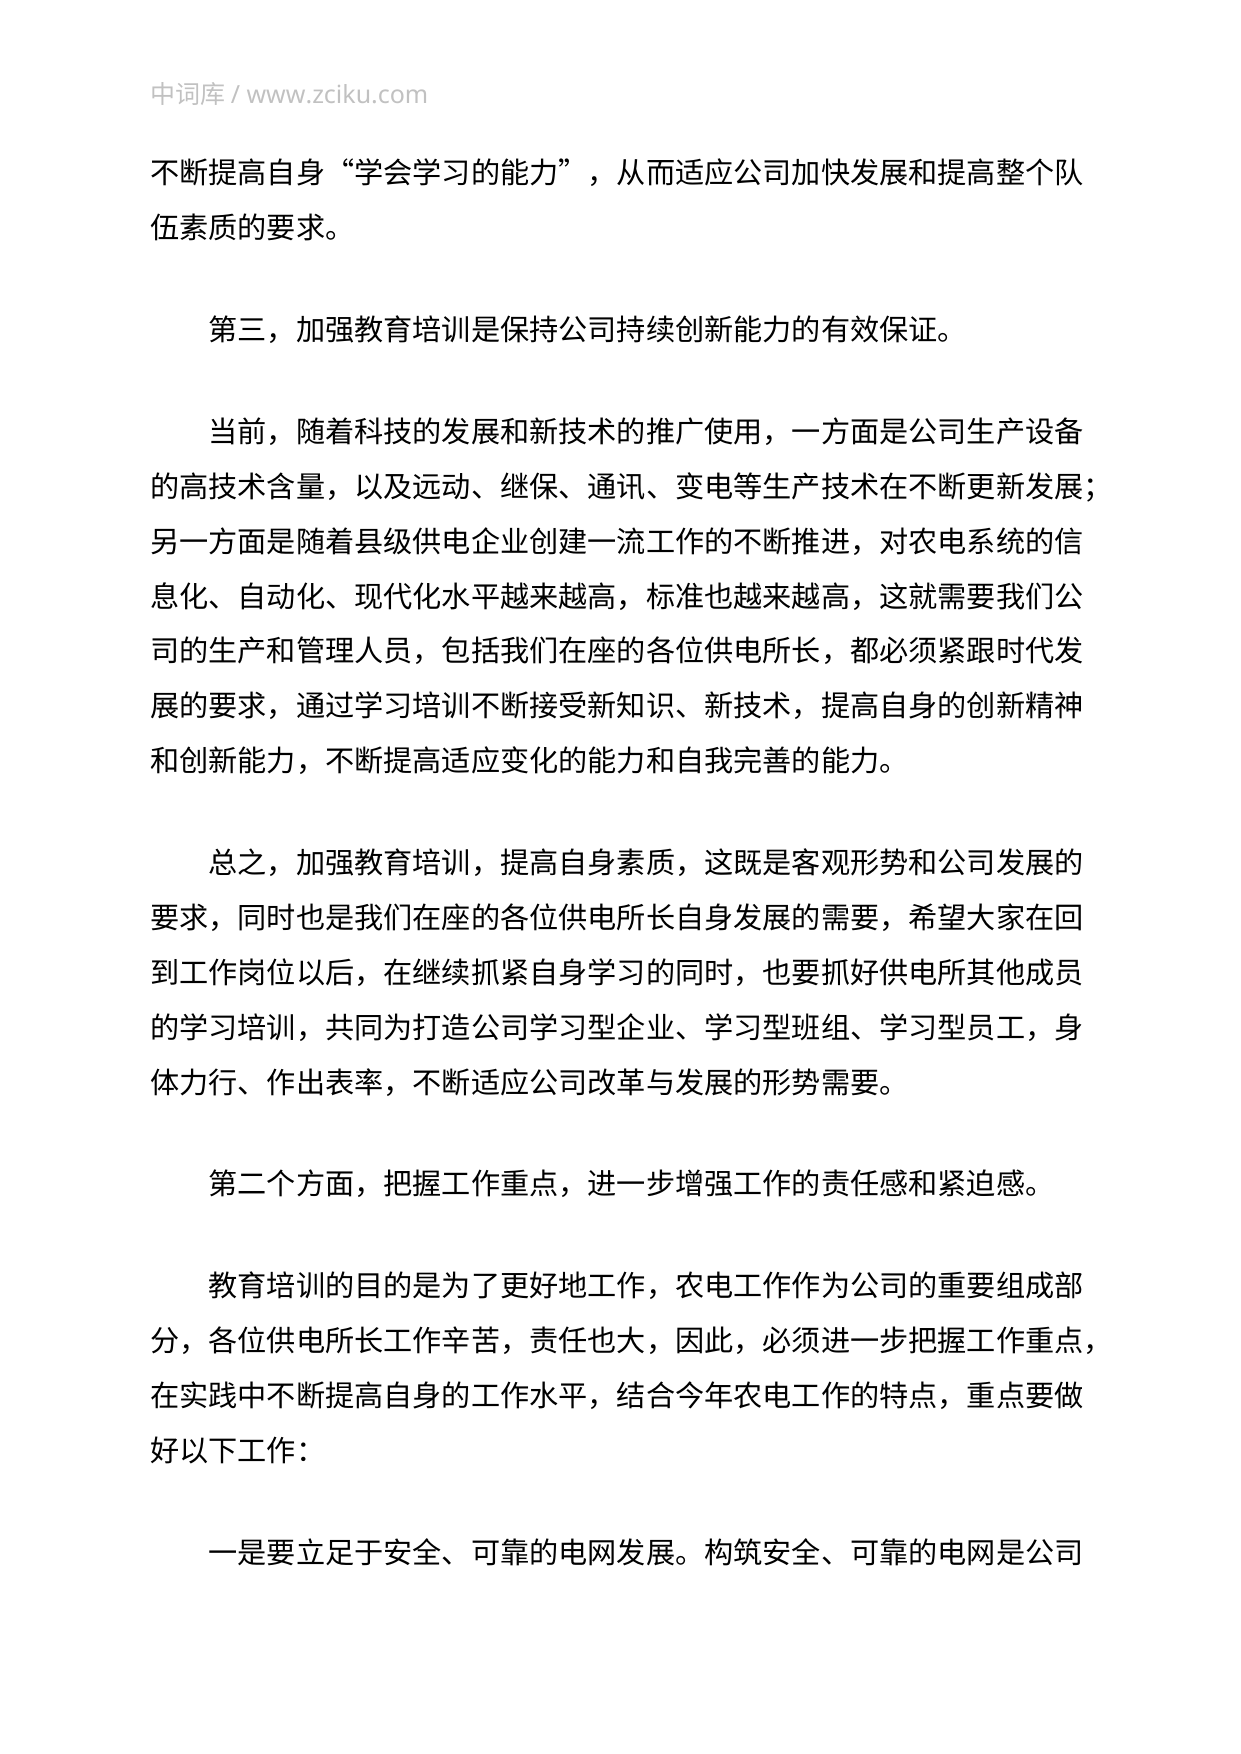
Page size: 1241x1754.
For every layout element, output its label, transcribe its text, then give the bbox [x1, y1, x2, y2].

text 总之，加强教育培训，提高自身素质，这既是客观形势和公司发展的要求，同时也是我们在座的各位供电所长自身发展的需要，希望大家在回到工作岗位以后，在继续抓紧自身学习的同时，也要抓好供电所其他成员的学习培训，共同为打造公司学习型企业、学习型班组、学习型员工，身体力行、作出表率，不断适应公司改革与发展的形势需要。 [150, 839, 1090, 1101]
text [150, 1529, 1090, 1571]
text 第二个方面，把握工作重点，进一步增强工作的责任感和紧迫感。 [150, 1161, 1090, 1203]
text 当前，随着科技的发展和新技术的推广使用，一方面是公司生产设备的高技术含量，以及远动、继保、通讯、变电等生产技术在不断更新发展；另一方面是随着县级供电企业创建一流工作的不断推进，对农电系统的信息化、自动化、现代化水平越来越高，标准也越来越高，这就需要我们公司的生产和管理人员，包括我们在座的各位供电所长，都必须紧跟时代发展的要求，通过学习培训不断接受新知识、新技术，提高自身的创新精神和创新能力，不断提高适应变化的能力和自我完善的能力。 [150, 408, 1090, 780]
text 教育培训的目的是为了更好地工作，农电工作作为公司的重要组成部分，各位供电所长工作辛苦，责任也大，因此，必须进一步把握工作重点，在实践中不断提高自身的工作水平，结合今年农电工作的特点，重点要做好以下工作： [150, 1263, 1090, 1470]
text 第三，加强教育培训是保持公司持续创新能力的有效保证。 [150, 307, 1090, 349]
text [150, 150, 1090, 247]
